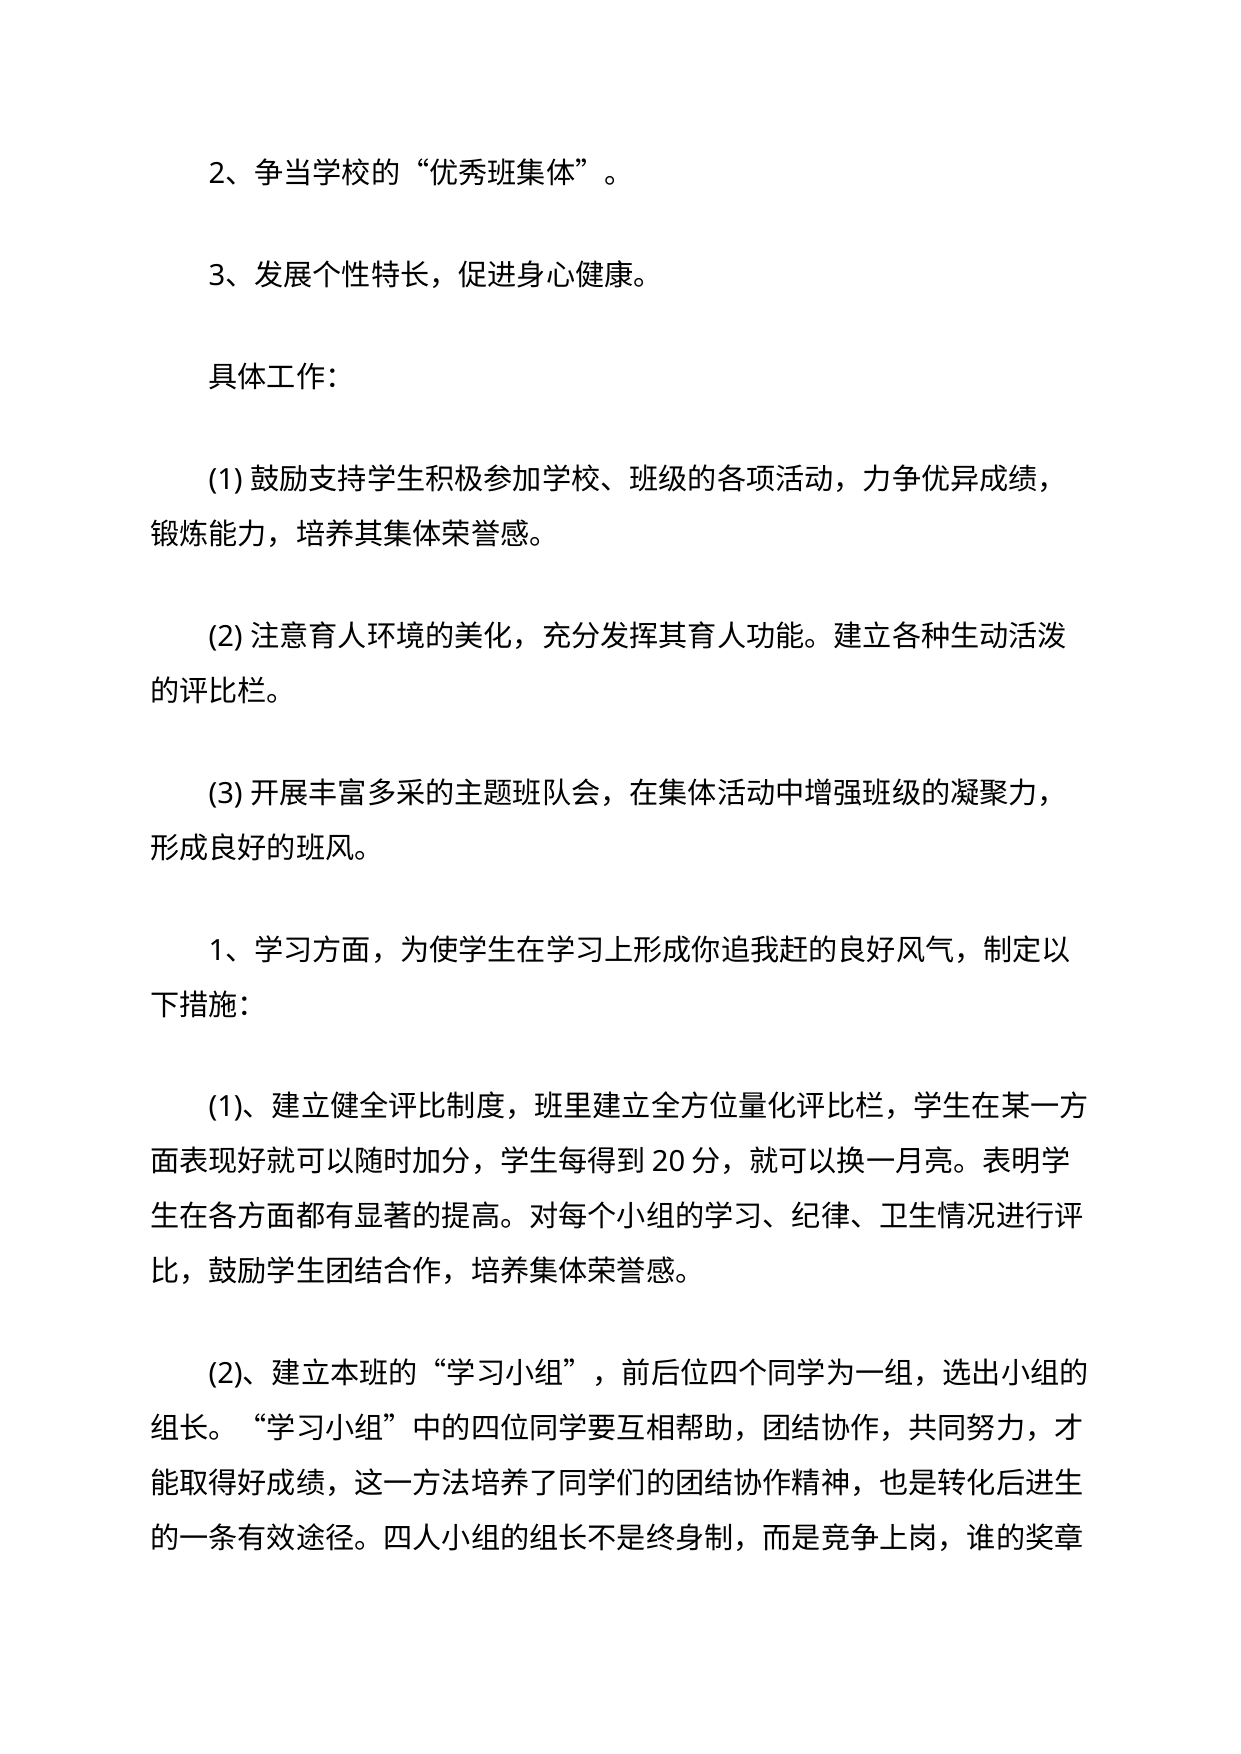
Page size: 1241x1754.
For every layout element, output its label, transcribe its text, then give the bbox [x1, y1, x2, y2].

text (1) 鼓励支持学生积极参加学校、班级的各项活动，力争优异成绩，锻炼能力，培养其集体荣誉感。 [150, 456, 1090, 553]
text (2) 注意育人环境的美化，充分发挥其育人功能。建立各种生动活泼的评比栏。 [150, 612, 1090, 710]
text 1、学习方面，为使学生在学习上形成你追我赶的良好风气，制定以下措施： [150, 926, 1090, 1023]
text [150, 1349, 1090, 1557]
text 3、发展个性特长，促进身心健康。 [150, 252, 1090, 294]
text (1)、建立健全评比制度，班里建立全方位量化评比栏，学生在某一方面表现好就可以随时加分，学生每得到20分，就可以换一月亮。表明学生在各方面都有显著的提高。对每个小组的学习、纪律、卫生情况进行评比，鼓励学生团结合作，培养集体荣誉感。 [150, 1083, 1090, 1290]
text (3) 开展丰富多采的主题班队会，在集体活动中增强班级的凝聚力，形成良好的班风。 [150, 769, 1090, 867]
text 具体工作： [150, 354, 1090, 396]
text 2、争当学校的“优秀班集体”。 [150, 150, 1090, 192]
